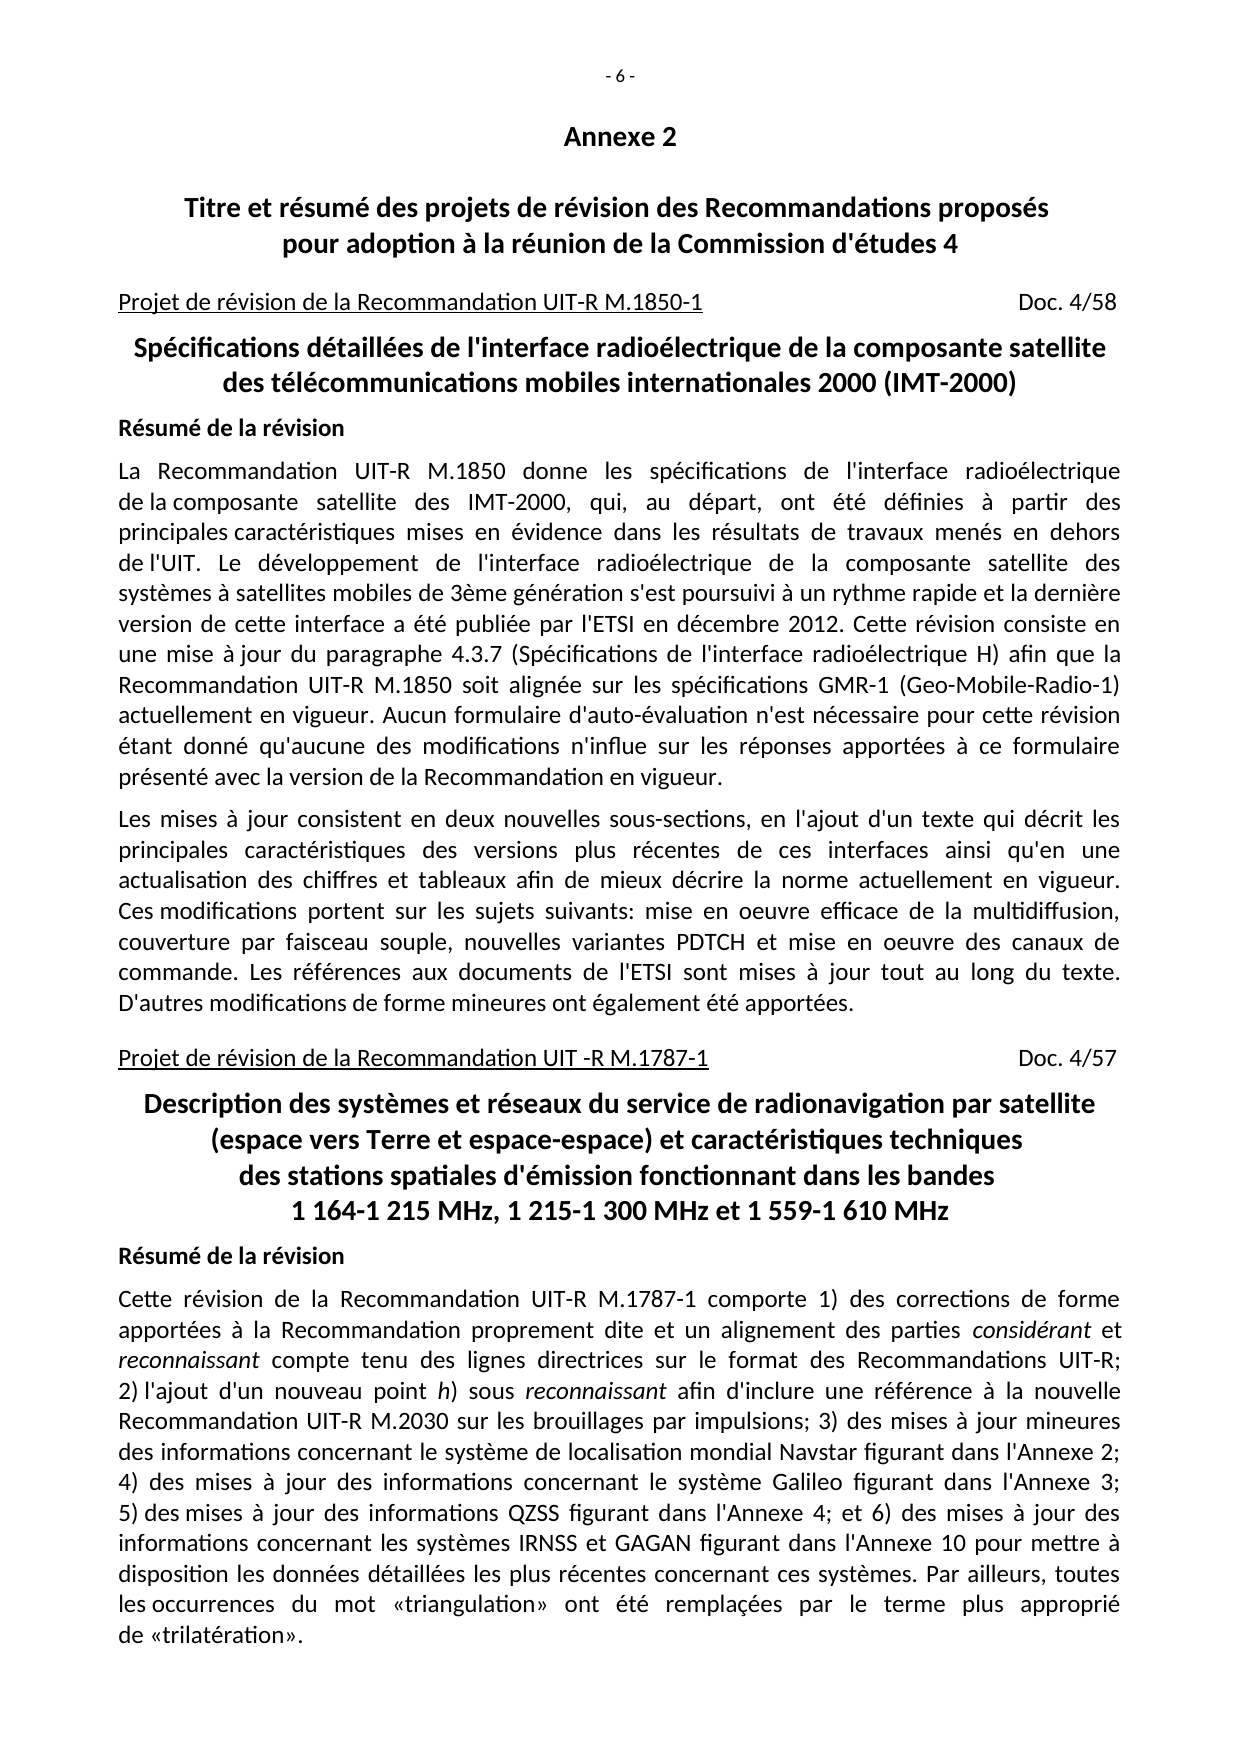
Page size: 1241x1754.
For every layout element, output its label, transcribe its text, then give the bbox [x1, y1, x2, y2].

subtitle Projet de révision de la Recommandation UIT-R M.1850-1 Doc. 4/58 [118, 286, 1122, 316]
text Cette révision de la Recommandation UIT-R M.1787-1 comporte 1) des corrections de forme apportées à la Recommandation proprement dite et un alignement des parties considérant et reconnaissant compte tenu des lignes directrices sur le format des Recommandations UIT-R; 2) l'ajout d'un nouveau point h) sous reconnaissant afin d'inclure une référence à la nouvelle Recommandation UIT-R M.2030 sur les brouillages par impulsions; 3) des mises à jour mineures des informations concernant le système de localisation mondial Navstar figurant dans l'Annexe 2; 4) des mises à jour des informations concernant le système Galileo figurant dans l'Annexe 3; 5) des mises à jour des informations QZSS figurant dans l'Annexe 4; et 6) des mises à jour des informations concernant les systèmes IRNSS et GAGAN figurant dans l'Annexe 10 pour mettre à disposition les données détaillées les plus récentes concernant ces systèmes. Par ailleurs, toutes les occurrences du mot «triangulation» ont été remplaçées par le terme plus approprié de «trilatération». [118, 1283, 1122, 1649]
title Annexe 2 Titre et résumé des projets de révision des Recommandations proposés pour adoption à la réunion de la Commission d'études 4 [118, 118, 1122, 261]
subtitle Résumé de la révision [118, 412, 1122, 443]
title Description des systèmes et réseaux du service de radionavigation par satellite (espace vers Terre et espace-espace) et caractéristiques techniques des stations spatiales d'émission fonctionnant dans les bandes 1 164-1 215 MHz, 1 215-1 300 MHz et 1 559-1 610 MHz [118, 1085, 1122, 1228]
text Résumé de la révision [118, 1240, 1122, 1271]
subtitle Projet de révision de la Recommandation UIT -R M.1787-1 Doc. 4/57 [118, 1042, 1122, 1073]
title Spécifications détaillées de l'interface radioélectrique de la composante satellite des télécommunications mobiles internationales 2000 (IMT-2000) [118, 329, 1122, 400]
text La Recommandation UIT-R M.1850 donne les spécifications de l'interface radioélectrique de la composante satellite des IMT-2000, qui, au départ, ont été définies à partir des principales caractéristiques mises en évidence dans les résultats de travaux menés en dehors de l'UIT. Le développement de l'interface radioélectrique de la composante satellite des systèmes à satellites mobiles de 3ème génération s'est poursuivi à un rythme rapide et la dernière version de cette interface a été publiée par l'ETSI en décembre 2012. Cette révision consiste en une mise à jour du paragraphe 4.3.7 (Spécifications de l'interface radioélectrique H) afin que la Recommandation UIT-R M.1850 soit alignée sur les spécifications GMR-1 (Geo-Mobile-Radio-1) actuellement en vigueur. Aucun formulaire d'auto-évaluation n'est nécessaire pour cette révision étant donné qu'aucune des modifications n'influe sur les réponses apportées à ce formulaire présenté avec la version de la Recommandation en vigueur. [118, 455, 1122, 791]
text Les mises à jour consistent en deux nouvelles sous-sections, en l'ajout d'un texte qui décrit les principales caractéristiques des versions plus récentes de ces interfaces ainsi qu'en une actualisation des chiffres et tableaux afin de mieux décrire la norme actuellement en vigueur. Ces modifications portent sur les sujets suivants: mise en oeuvre efficace de la multidiffusion, couverture par faisceau souple, nouvelles variantes PDTCH et mise en oeuvre des canaux de commande. Les références aux documents de l'ETSI sont mises à jour tout au long du texte. D'autres modifications de forme mineures ont également été apportées. [118, 804, 1122, 1017]
